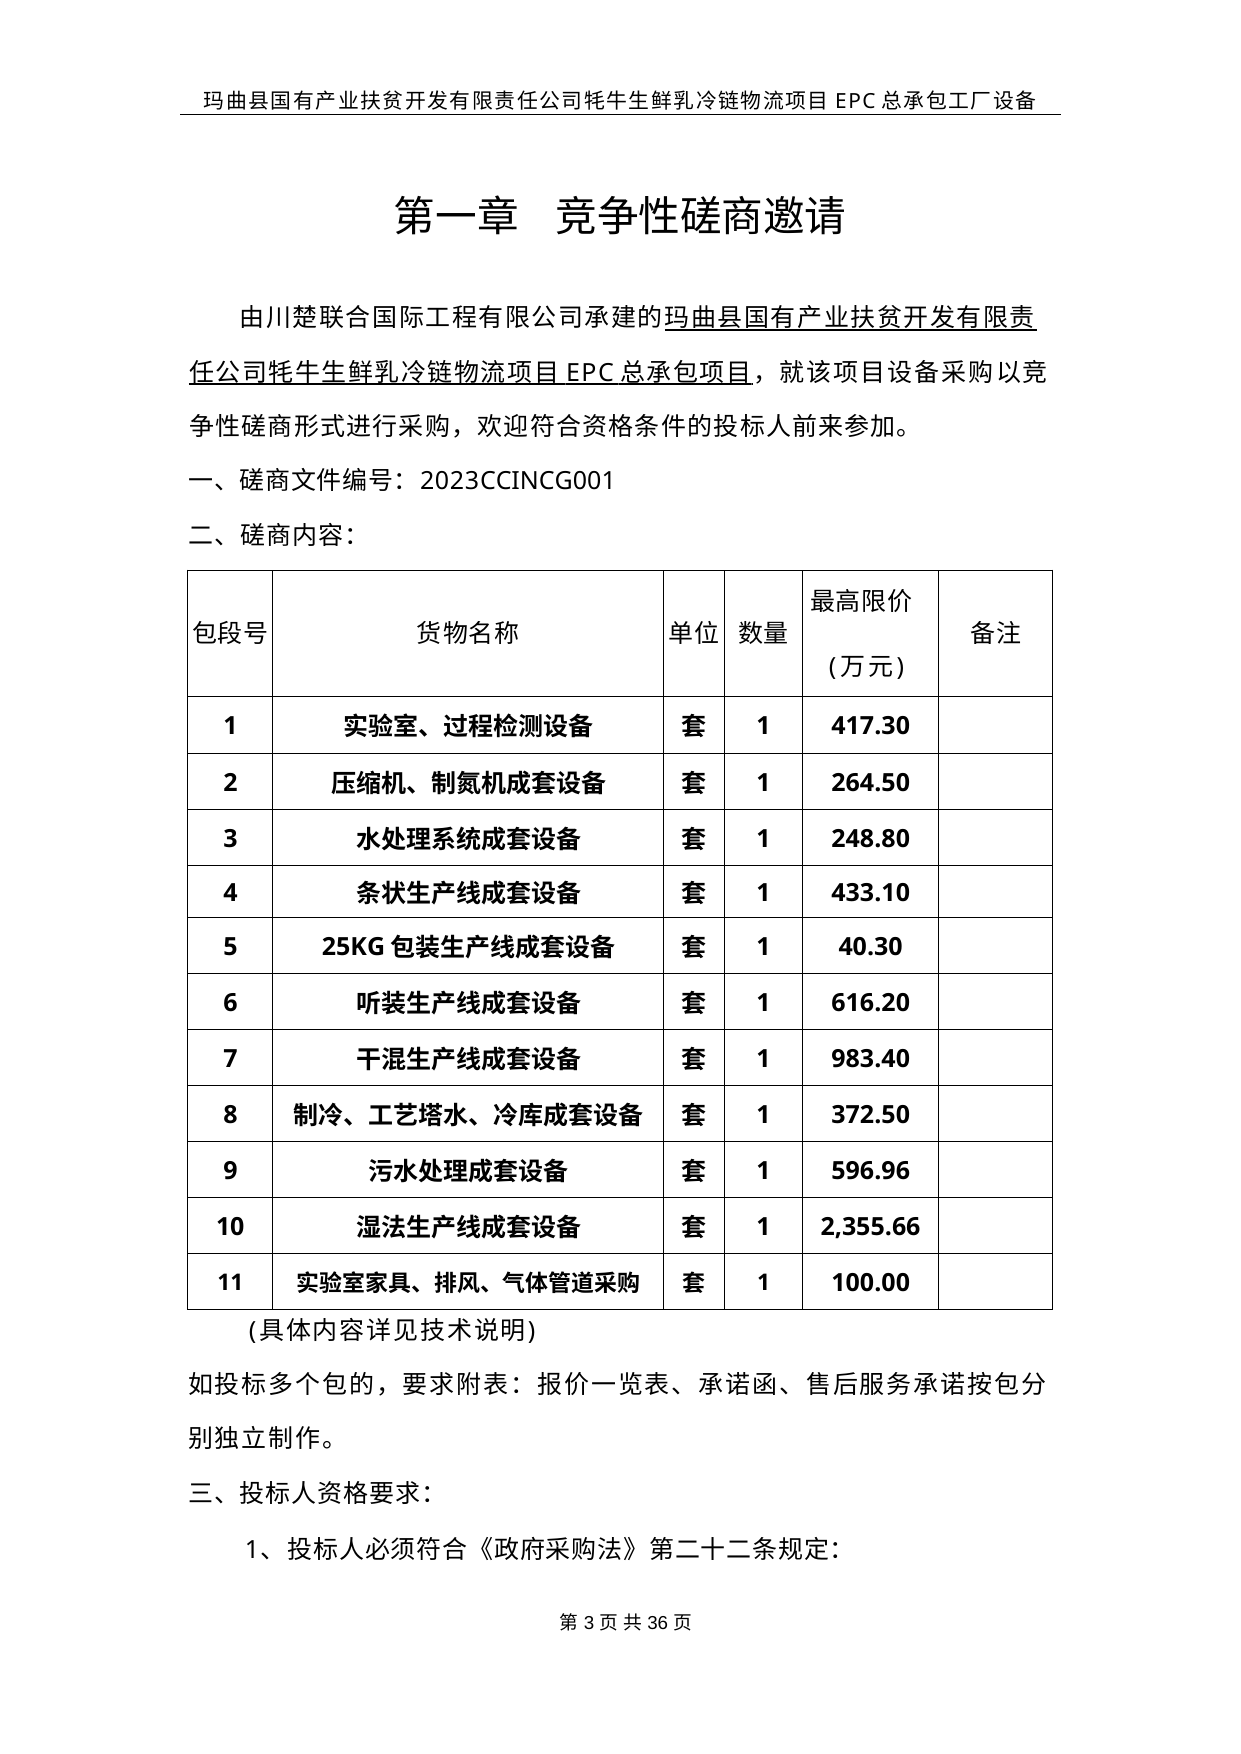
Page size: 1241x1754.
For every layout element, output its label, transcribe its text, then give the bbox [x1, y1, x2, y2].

table_cell [939, 754, 1052, 809]
table_cell 264.50 [803, 754, 938, 809]
text 由川楚联合国际工程有限公司承建的玛曲县国有产业扶贫开发有限责任公司牦牛生鲜乳冷链物流项目EPC总承包项目，就该项目设备采购以竞争性磋商形式进行采购，欢迎符合资格条件的投标人前来参加。 [189, 298, 1052, 443]
table_cell 1 [725, 918, 802, 973]
text 三、投标人资格要求： [188, 1473, 1052, 1511]
table_cell 干混生产线成套设备 [273, 1030, 663, 1085]
table_cell [939, 1142, 1052, 1197]
table_cell [939, 1030, 1052, 1085]
table_cell 3 [188, 810, 272, 865]
text 1、投标人必须符合《政府采购法》第二十二条规定： [188, 1529, 1052, 1567]
table_cell 套 [664, 1086, 724, 1141]
table_cell 套 [664, 1198, 724, 1253]
table_cell 条状生产线成套设备 [273, 866, 663, 917]
table_cell 11 [188, 1254, 272, 1309]
table_cell [939, 866, 1052, 917]
table_cell 套 [664, 754, 724, 809]
table_cell 污水处理成套设备 [273, 1142, 663, 1197]
table_cell 湿法生产线成套设备 [273, 1198, 663, 1253]
table_cell [939, 1254, 1052, 1309]
table_cell 2 [188, 754, 272, 809]
table_header 包段号 [188, 571, 272, 696]
table_cell 1 [725, 810, 802, 865]
table_cell 248.80 [803, 810, 938, 865]
table_cell [939, 810, 1052, 865]
text 二、磋商内容： [188, 515, 1052, 551]
table_cell 实验室家具、排风、气体管道采购 [273, 1254, 663, 1309]
table_cell 套 [664, 1142, 724, 1197]
table_cell 1 [725, 1198, 802, 1253]
table_cell 实验室、过程检测设备 [273, 697, 663, 753]
table_cell 10 [188, 1198, 272, 1253]
table_cell 2,355.66 [803, 1198, 938, 1253]
table_cell 4 [188, 866, 272, 917]
table_cell 制冷、工艺塔水、冷库成套设备 [273, 1086, 663, 1141]
table_cell 9 [188, 1142, 272, 1197]
table_cell [939, 1198, 1052, 1253]
table_cell 1 [725, 697, 802, 753]
table_cell 套 [664, 918, 724, 973]
table_header 单位 [664, 571, 724, 696]
table_cell [939, 697, 1052, 753]
table_header 货物名称 [273, 571, 663, 696]
table_cell 40.30 [803, 918, 938, 973]
table_cell 听装生产线成套设备 [273, 974, 663, 1029]
table_cell 套 [664, 1030, 724, 1085]
table_cell [939, 1086, 1052, 1141]
table_cell 水处理系统成套设备 [273, 810, 663, 865]
table_cell 1 [188, 697, 272, 753]
table_cell 7 [188, 1030, 272, 1085]
table_cell [939, 974, 1052, 1029]
table_cell 1 [725, 1086, 802, 1141]
text 一、磋商文件编号：2023CCINCG001 [188, 461, 1052, 497]
text (具体内容详见技术说明) [188, 1310, 1052, 1346]
table_cell 1 [725, 1254, 802, 1309]
table_cell 5 [188, 918, 272, 973]
table_cell 套 [664, 866, 724, 917]
table_cell [939, 918, 1052, 973]
table_cell 1 [725, 754, 802, 809]
table_cell 压缩机、制氮机成套设备 [273, 754, 663, 809]
table_cell 套 [664, 810, 724, 865]
table_cell 1 [725, 866, 802, 917]
table_cell 100.00 [803, 1254, 938, 1309]
table_cell 25KG包装生产线成套设备 [273, 918, 663, 973]
table_cell 433.10 [803, 866, 938, 917]
table_cell 1 [725, 1030, 802, 1085]
table_header 数量 [725, 571, 802, 696]
table_cell 套 [664, 974, 724, 1029]
table_cell 596.96 [803, 1142, 938, 1197]
table_cell 1 [725, 974, 802, 1029]
table_cell 983.40 [803, 1030, 938, 1085]
text 第一章 竞争性磋商邀请 [188, 183, 1052, 243]
table_cell 417.30 [803, 697, 938, 753]
table_cell 套 [664, 697, 724, 753]
table_cell 616.20 [803, 974, 938, 1029]
table_cell 1 [725, 1142, 802, 1197]
table_cell 6 [188, 974, 272, 1029]
text 如投标多个包的，要求附表：报价一览表、承诺函、售后服务承诺按包分别独立制作。 [188, 1364, 1052, 1455]
table_header 备注 [939, 571, 1052, 696]
table_cell 套 [664, 1254, 724, 1309]
table_cell 8 [188, 1086, 272, 1141]
table_header 最高限价 (万元) [803, 571, 938, 696]
table_cell 372.50 [803, 1086, 938, 1141]
